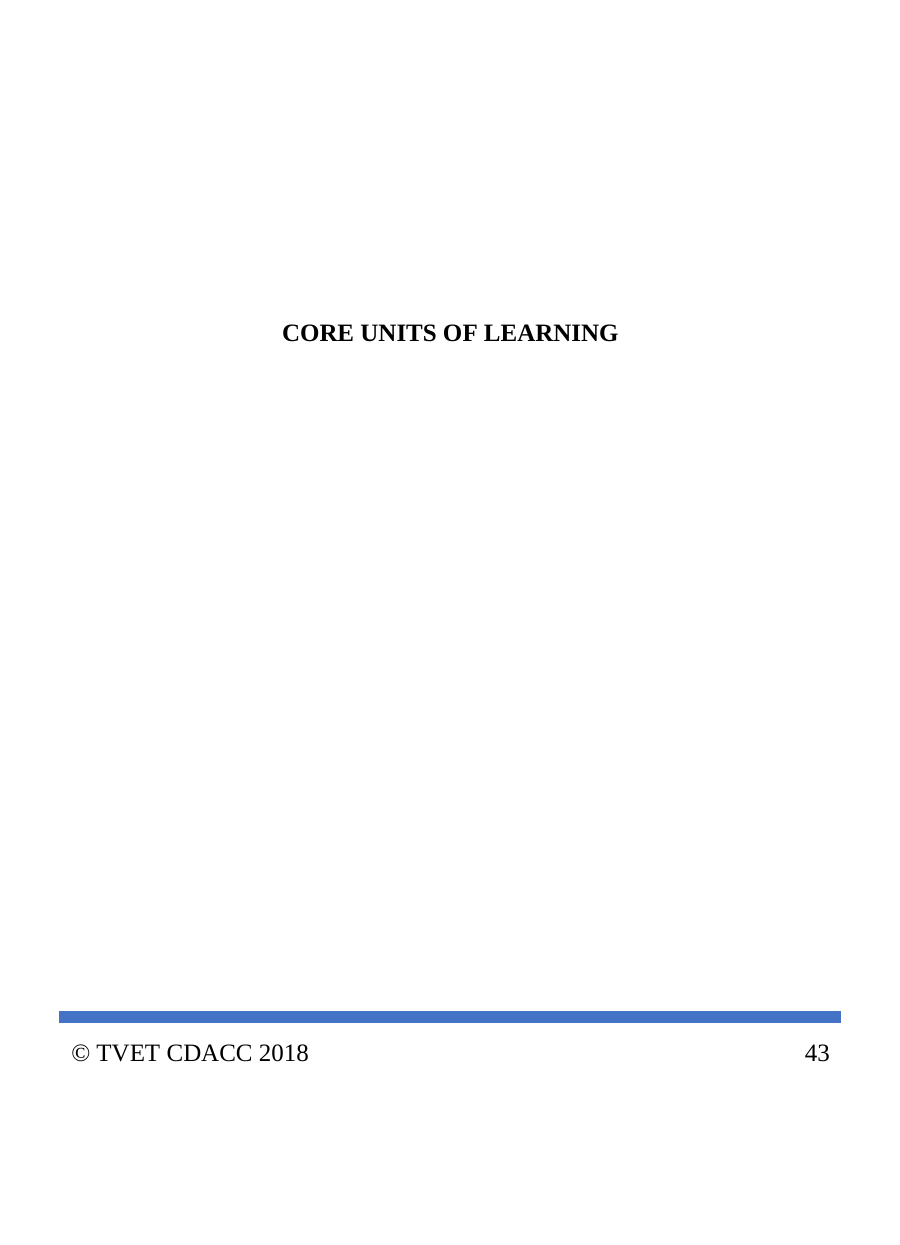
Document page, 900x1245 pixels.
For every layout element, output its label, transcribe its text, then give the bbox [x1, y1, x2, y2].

subtitle CORE UNITS OF LEARNING [59, 318, 841, 347]
